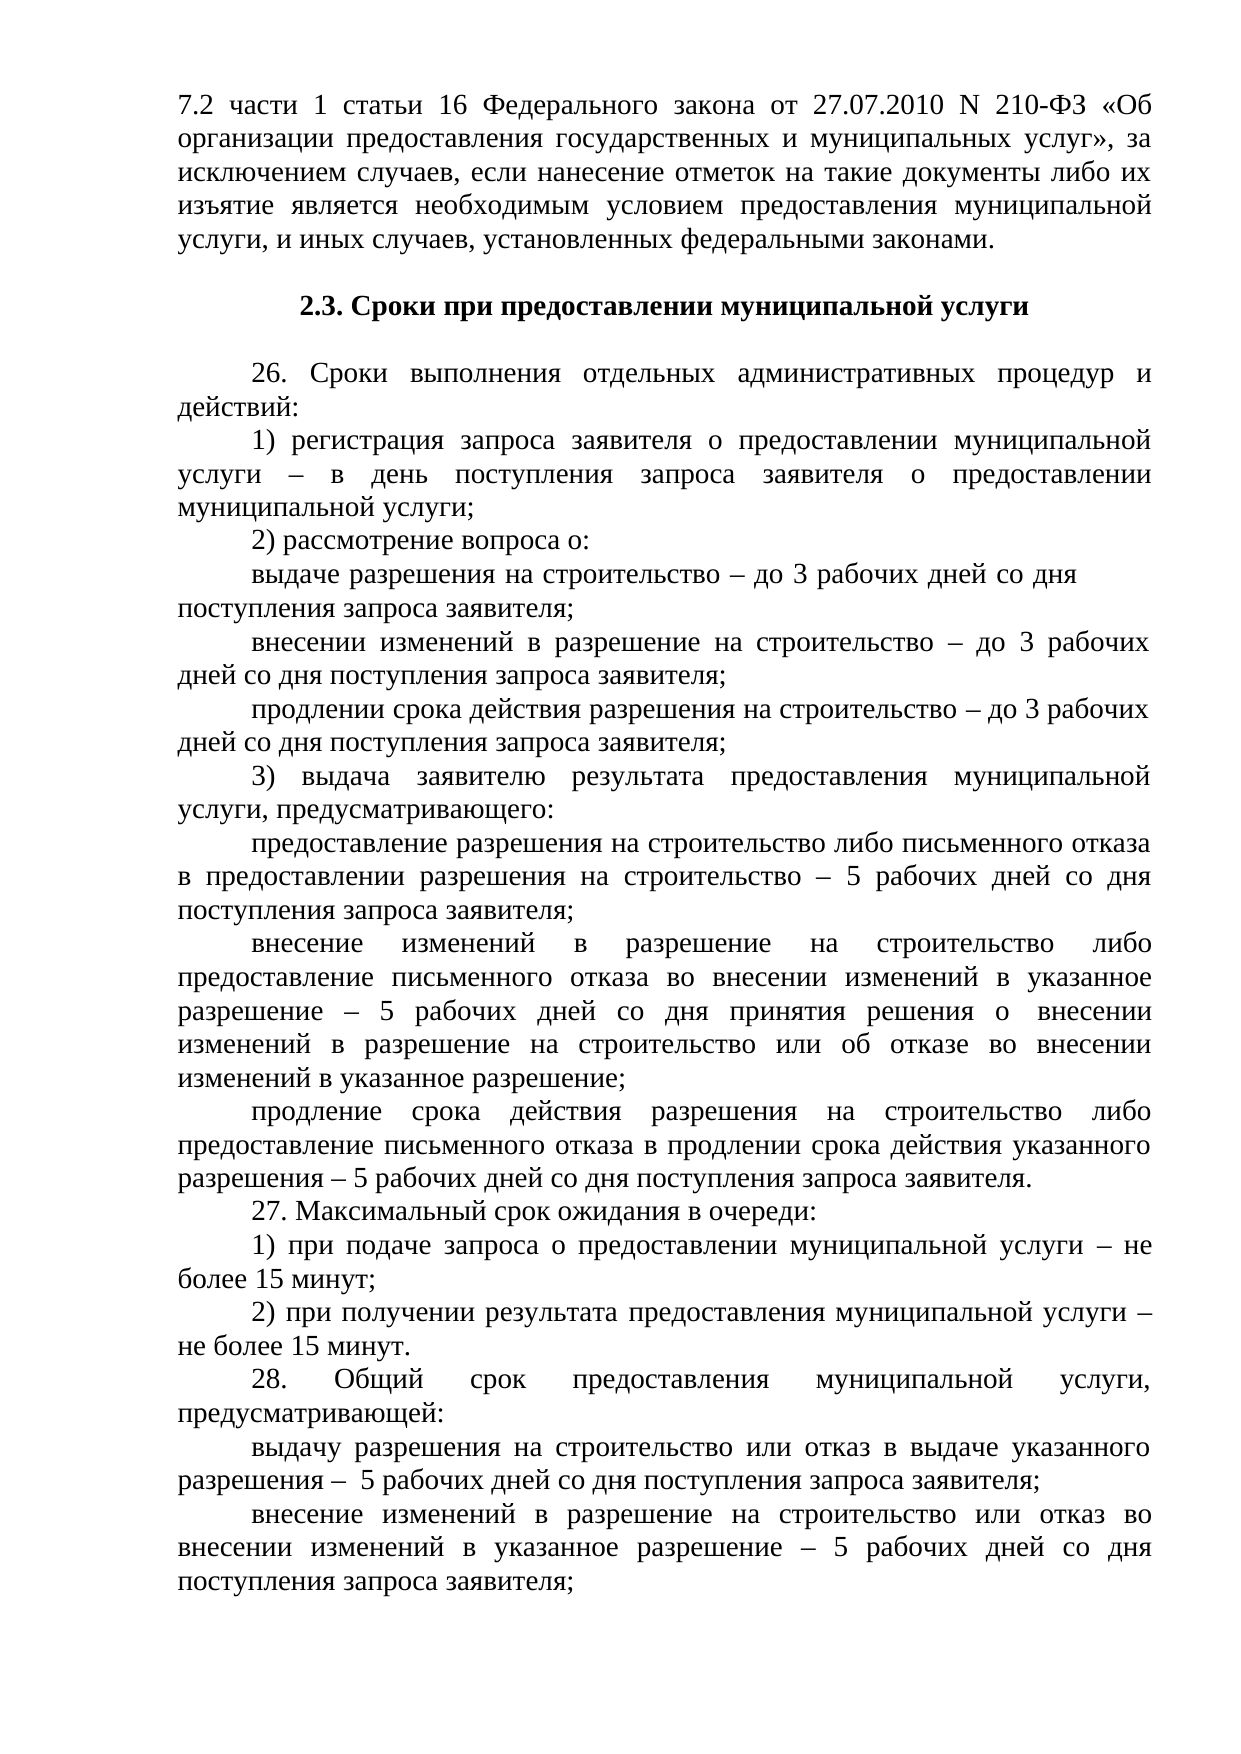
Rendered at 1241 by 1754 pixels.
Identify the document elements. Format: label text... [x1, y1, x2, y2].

text выдаче разрешения на строительство – до 3 рабочих дней со дня поступления запроса заявителя; [177, 557, 1149, 624]
list выдача заявителю результата предоставления муниципальной услуги, предусматривающего: [177, 758, 1151, 825]
list при получении результата предоставления муниципальной услуги – не более 15 минут. [177, 1294, 1152, 1362]
subtitle Сроки при предоставлении муниципальной услуги [299, 288, 1167, 322]
text 7.2 части 1 статьи 16 Федерального закона от 27.07.2010 N 210-ФЗ «Об организации предоставления государственных и муниципальных услуг», за исключением случаев, если нанесение отметок на такие документы либо их изъятие является необходимым условием предоставления муниципальной услуги, и иных случаев, установленных федеральными законами. [177, 87, 1152, 254]
text продлении срока действия разрешения на строительство – до 3 рабочих дней со дня поступления запроса заявителя; [177, 691, 1167, 758]
text предоставление разрешения на строительство либо письменного отказа в предоставлении разрешения на строительство – 5 рабочих дней со дня поступления запроса заявителя; [177, 825, 1152, 926]
text внесении изменений в разрешение на строительство – до 3 рабочих дней со дня поступления запроса заявителя; [177, 624, 1167, 691]
list Максимальный срок ожидания в очереди: [251, 1194, 1167, 1227]
list Сроки выполнения отдельных административных процедур и действий: [177, 355, 1152, 422]
text выдачу разрешения на строительство или отказ в выдаче указанного разрешения – 5 рабочих дней со дня поступления запроса заявителя; [177, 1429, 1151, 1496]
list рассмотрение вопроса о: [251, 523, 1167, 557]
list Общий срок предоставления муниципальной услуги, предусматривающей: [177, 1362, 1151, 1429]
text продление срока действия разрешения на строительство либо предоставление письменного отказа в продлении срока действия указанного разрешения – 5 рабочих дней со дня поступления запроса заявителя. [177, 1093, 1151, 1194]
text внесение изменений в разрешение на строительство или отказ во внесении изменений в указанное разрешение – 5 рабочих дней со дня поступления запроса заявителя; [177, 1496, 1152, 1596]
text внесение изменений в разрешение на строительство либо предоставление письменного отказа во внесении изменений в указанное разрешение – 5 рабочих дней со дня принятия решения о внесении изменений в разрешение на строительство или об отказе во внесении изменений в указанное разрешение; [177, 926, 1152, 1093]
list регистрация запроса заявителя о предоставлении муниципальной услуги – в день поступления запроса заявителя о предоставлении муниципальной услуги; [177, 422, 1151, 523]
list при подаче запроса о предоставлении муниципальной услуги – не более 15 минут; [177, 1227, 1152, 1294]
